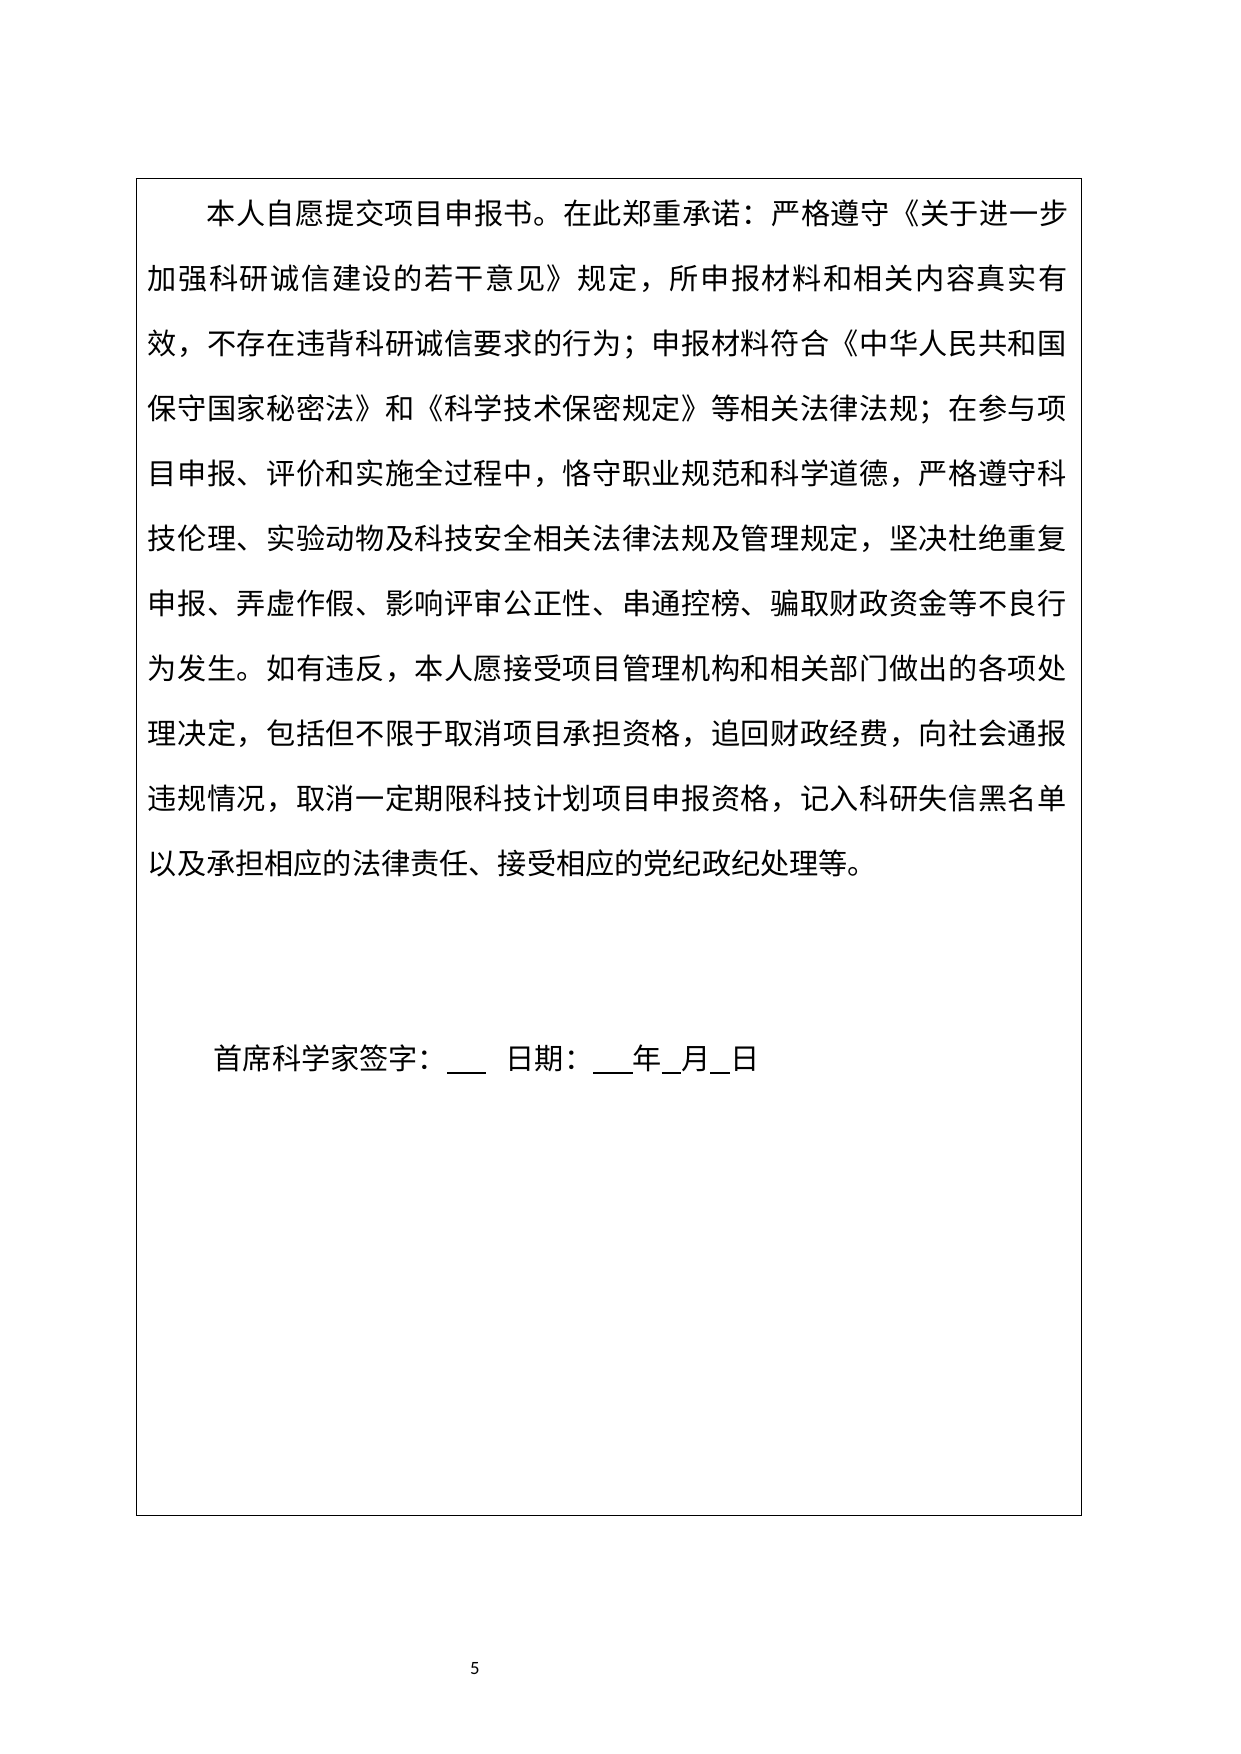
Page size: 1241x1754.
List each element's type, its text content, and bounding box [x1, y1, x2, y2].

table_header 本人自愿提交项目申报书。在此郑重承诺：严格遵守《关于进一步加强科研诚信建设的若干意见》规定，所申报材料和相关内容真实有效，不存在违背科研诚信要求的行为；申报材料符合《中华人民共和国保守国家秘密法》和《科学技术保密规定》等相关法律法规；在参与项目申报、评价和实施全过程中，恪守职业规范和科学道德，严格遵守科技伦理、实验动物及科技安全相关法律法规及管理规定，坚决杜绝重复申报、弄虚作假、影响评审公正性、串通控榜、骗取财政资金等不良行为发生。如有违反，本人愿接受项目管理机构和相关部门做出的各项处理决定，包括但不限于取消项目承担资格，追回财政经费，向社会通报违规情况，取消一定期限科技计划项目申报资格，记入科研失信黑名单以及承担相应的法律责任、接受相应的党纪政纪处理等。 首席科学家签字： 日期： 年 月 日 [137, 179, 1081, 1514]
